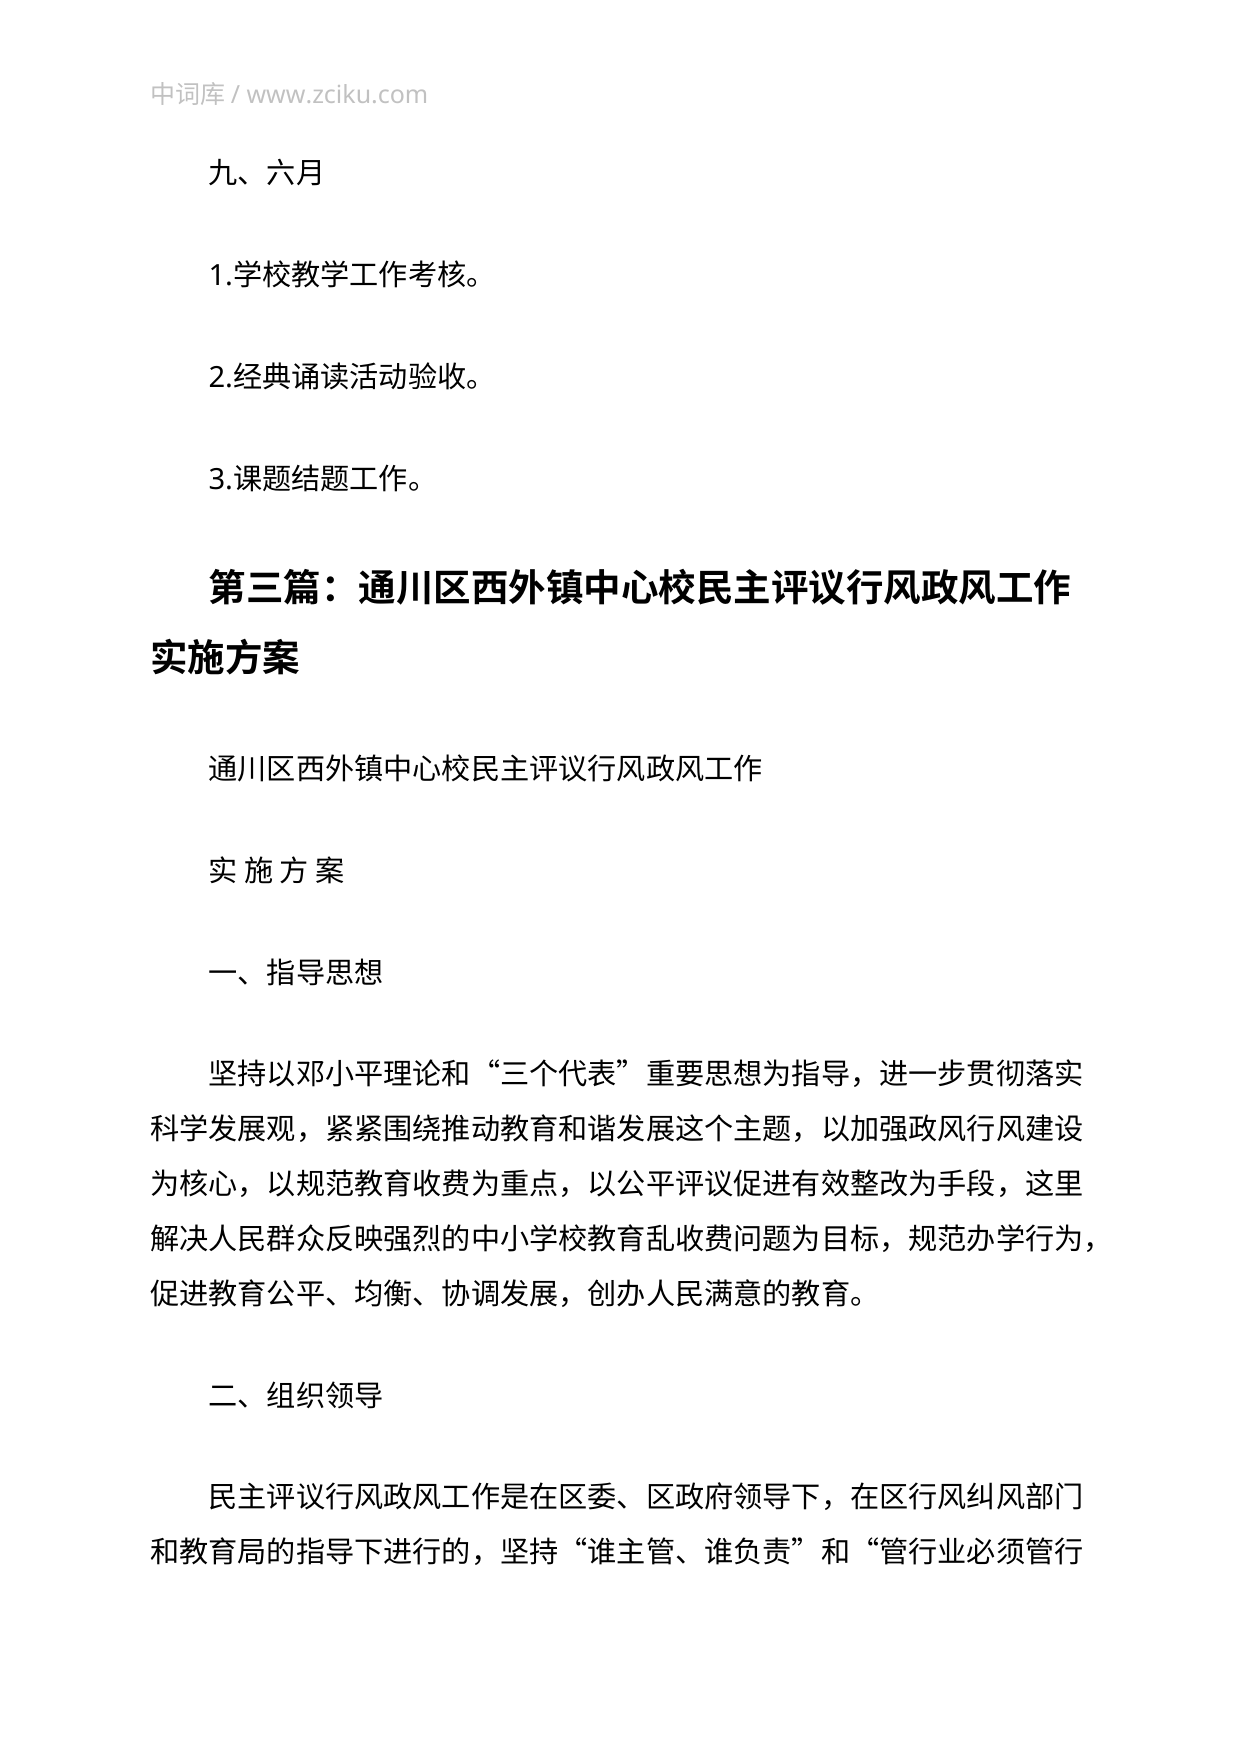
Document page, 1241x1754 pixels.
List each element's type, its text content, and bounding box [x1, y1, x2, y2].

text 第三篇：通川区西外镇中心校民主评议行风政风工作实施方案 [150, 558, 1090, 682]
text 坚持以邓小平理论和“三个代表”重要思想为指导，进一步贯彻落实科学发展观，紧紧围绕推动教育和谐发展这个主题，以加强政风行风建设为核心，以规范教育收费为重点，以公平评议促进有效整改为手段，这里解决人民群众反映强烈的中小学校教育乱收费问题为目标，规范办学行为，促进教育公平、均衡、协调发展，创办人民满意的教育。 [150, 1051, 1090, 1313]
text 二、组织领导 [150, 1372, 1090, 1414]
text 1.学校教学工作考核。 [150, 252, 1090, 294]
text 实 施 方 案 [150, 847, 1090, 890]
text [150, 1474, 1090, 1571]
text 通川区西外镇中心校民主评议行风政风工作 [150, 746, 1090, 788]
text 2.经典诵读活动验收。 [150, 354, 1090, 396]
text 九、六月 [150, 150, 1090, 192]
text 一、指导思想 [150, 949, 1090, 991]
text 3.课题结题工作。 [150, 456, 1090, 498]
